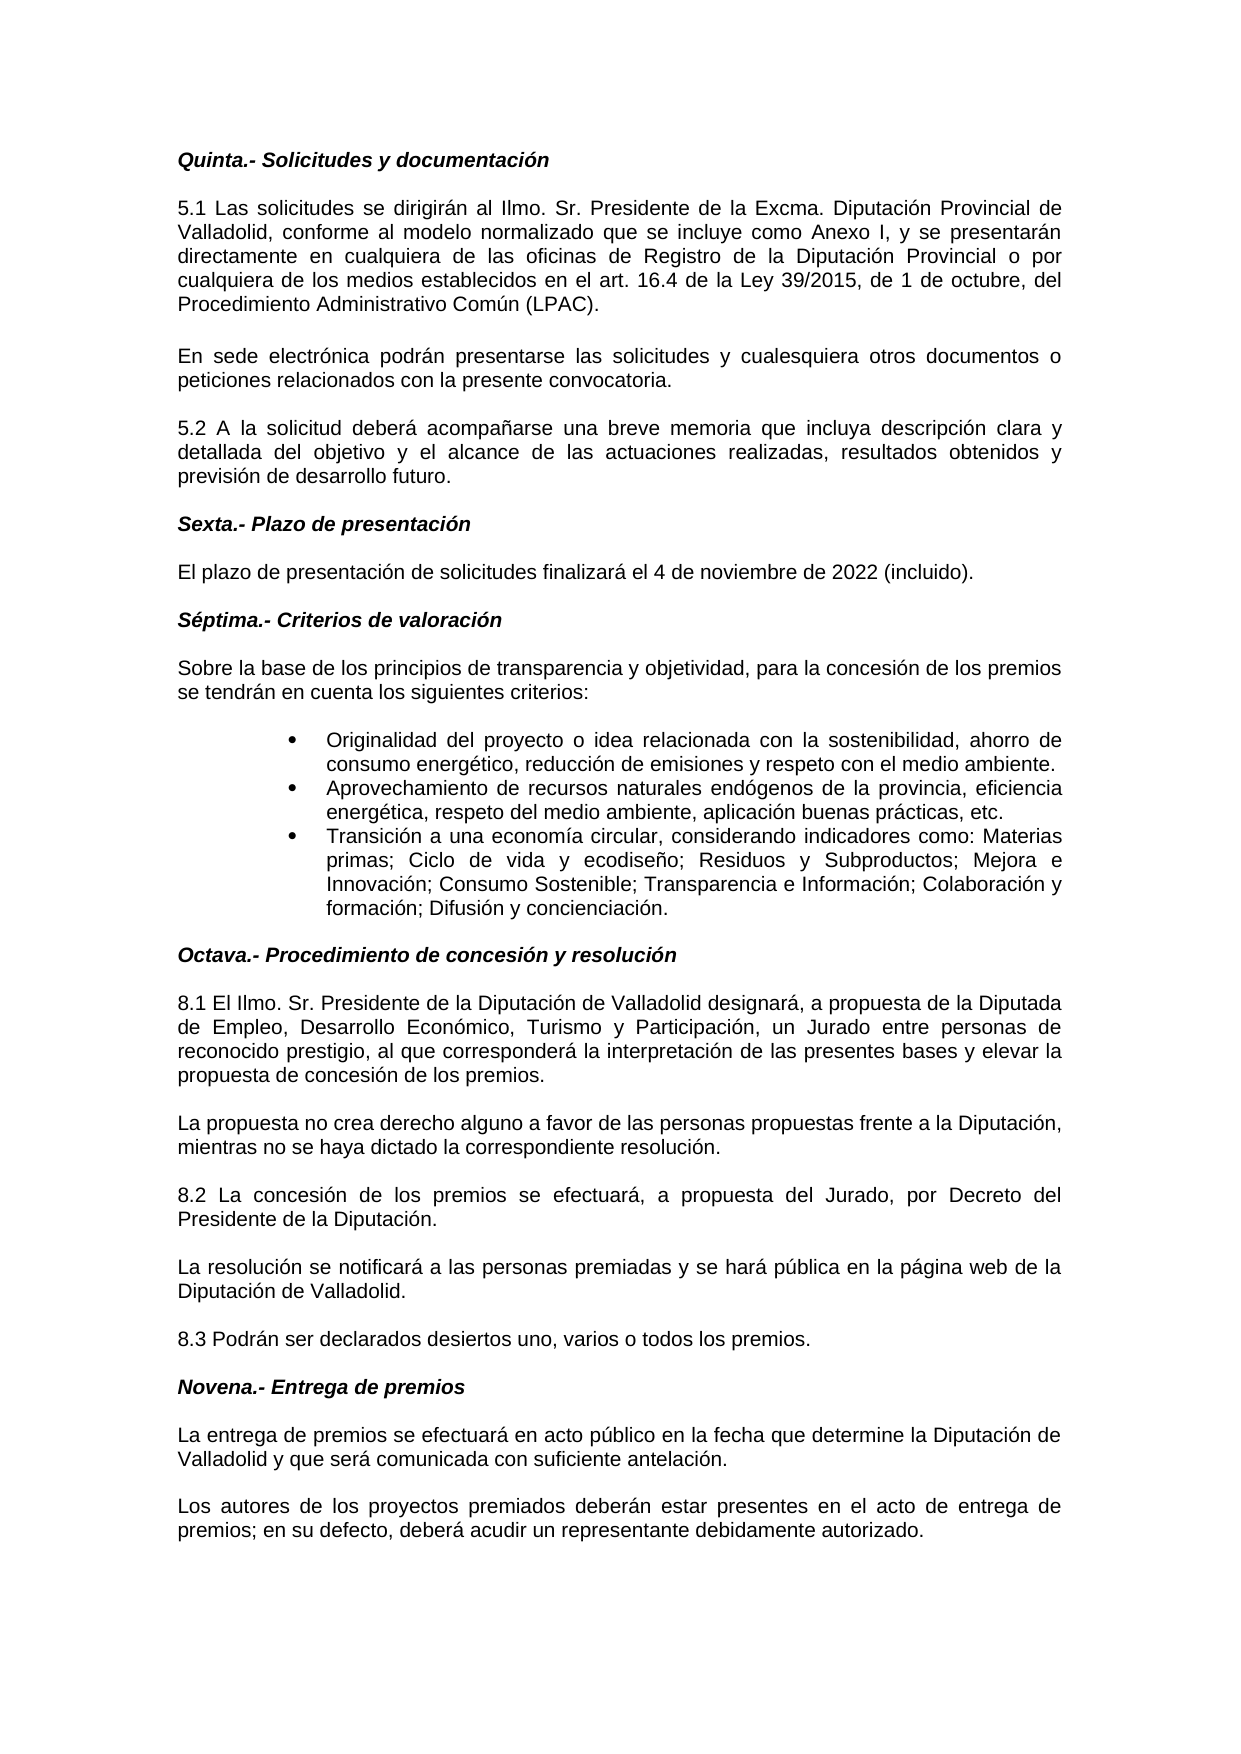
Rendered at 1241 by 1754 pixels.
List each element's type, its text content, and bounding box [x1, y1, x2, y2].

text El plazo de presentación de solicitudes finalizará el 4 de noviembre de 2022 (incluido). [177, 560, 1063, 584]
list Aprovechamiento de recursos naturales endógenos de la provincia, eficiencia energética, respeto del medio ambiente, aplicación buenas prácticas, etc. [288, 775, 1063, 823]
list Transición a una economía circular, considerando indicadores como: Materias primas; Ciclo de vida y ecodiseño; Residuos y Subproductos; Mejora e Innovación; Consumo Sostenible; Transparencia e Información; Colaboración y formación; Difusión y concienciación. [288, 823, 1063, 919]
text Quinta.- Solicitudes y documentación [177, 148, 1063, 172]
text 8.1 El Ilmo. Sr. Presidente de la Diputación de Valladolid designará, a propuesta de la Diputada de Empleo, Desarrollo Económico, Turismo y Participación, un Jurado entre personas de reconocido prestigio, al que corresponderá la interpretación de las presentes bases y elevar la propuesta de concesión de los premios. [177, 991, 1063, 1087]
list Originalidad del proyecto o idea relacionada con la sostenibilidad, ahorro de consumo energético, reducción de emisiones y respeto con el medio ambiente. [288, 727, 1063, 775]
text En sede electrónica podrán presentarse las solicitudes y cualesquiera otros documentos o peticiones relacionados con la presente convocatoria. [177, 344, 1063, 392]
text 8.3 Podrán ser declarados desiertos uno, varios o todos los premios. [177, 1327, 1063, 1351]
text La entrega de premios se efectuará en acto público en la fecha que determine la Diputación de Valladolid y que será comunicada con suficiente antelación. [177, 1422, 1063, 1470]
text Novena.- Entrega de premios [177, 1374, 1063, 1398]
text La propuesta no crea derecho alguno a favor de las personas propuestas frente a la Diputación, mientras no se haya dictado la correspondiente resolución. [177, 1111, 1063, 1159]
text 5.1 Las solicitudes se dirigirán al Ilmo. Sr. Presidente de la Excma. Diputación Provincial de Valladolid, conforme al modelo normalizado que se incluye como Anexo I, y se presentarán directamente en cualquiera de las oficinas de Registro de la Diputación Provincial o por cualquiera de los medios establecidos en el art. 16.4 de la Ley 39/2015, de 1 de octubre, del Procedimiento Administrativo Común (LPAC). [177, 196, 1063, 315]
text Séptima.- Criterios de valoración [177, 608, 1063, 632]
text Sobre la base de los principios de transparencia y objetividad, para la concesión de los premios se tendrán en cuenta los siguientes criterios: [177, 656, 1063, 703]
text Octava.- Procedimiento de concesión y resolución [177, 943, 1063, 967]
text La resolución se notificará a las personas premiadas y se hará pública en la página web de la Diputación de Valladolid. [177, 1255, 1063, 1303]
text 8.2 La concesión de los premios se efectuará, a propuesta del Jurado, por Decreto del Presidente de la Diputación. [177, 1183, 1063, 1231]
text Sexta.- Plazo de presentación [177, 512, 1063, 536]
text 5.2 A la solicitud deberá acompañarse una breve memoria que incluya descripción clara y detallada del objetivo y el alcance de las actuaciones realizadas, resultados obtenidos y previsión de desarrollo futuro. [177, 416, 1063, 488]
text Los autores de los proyectos premiados deberán estar presentes en el acto de entrega de premios; en su defecto, deberá acudir un representante debidamente autorizado. [177, 1494, 1063, 1542]
